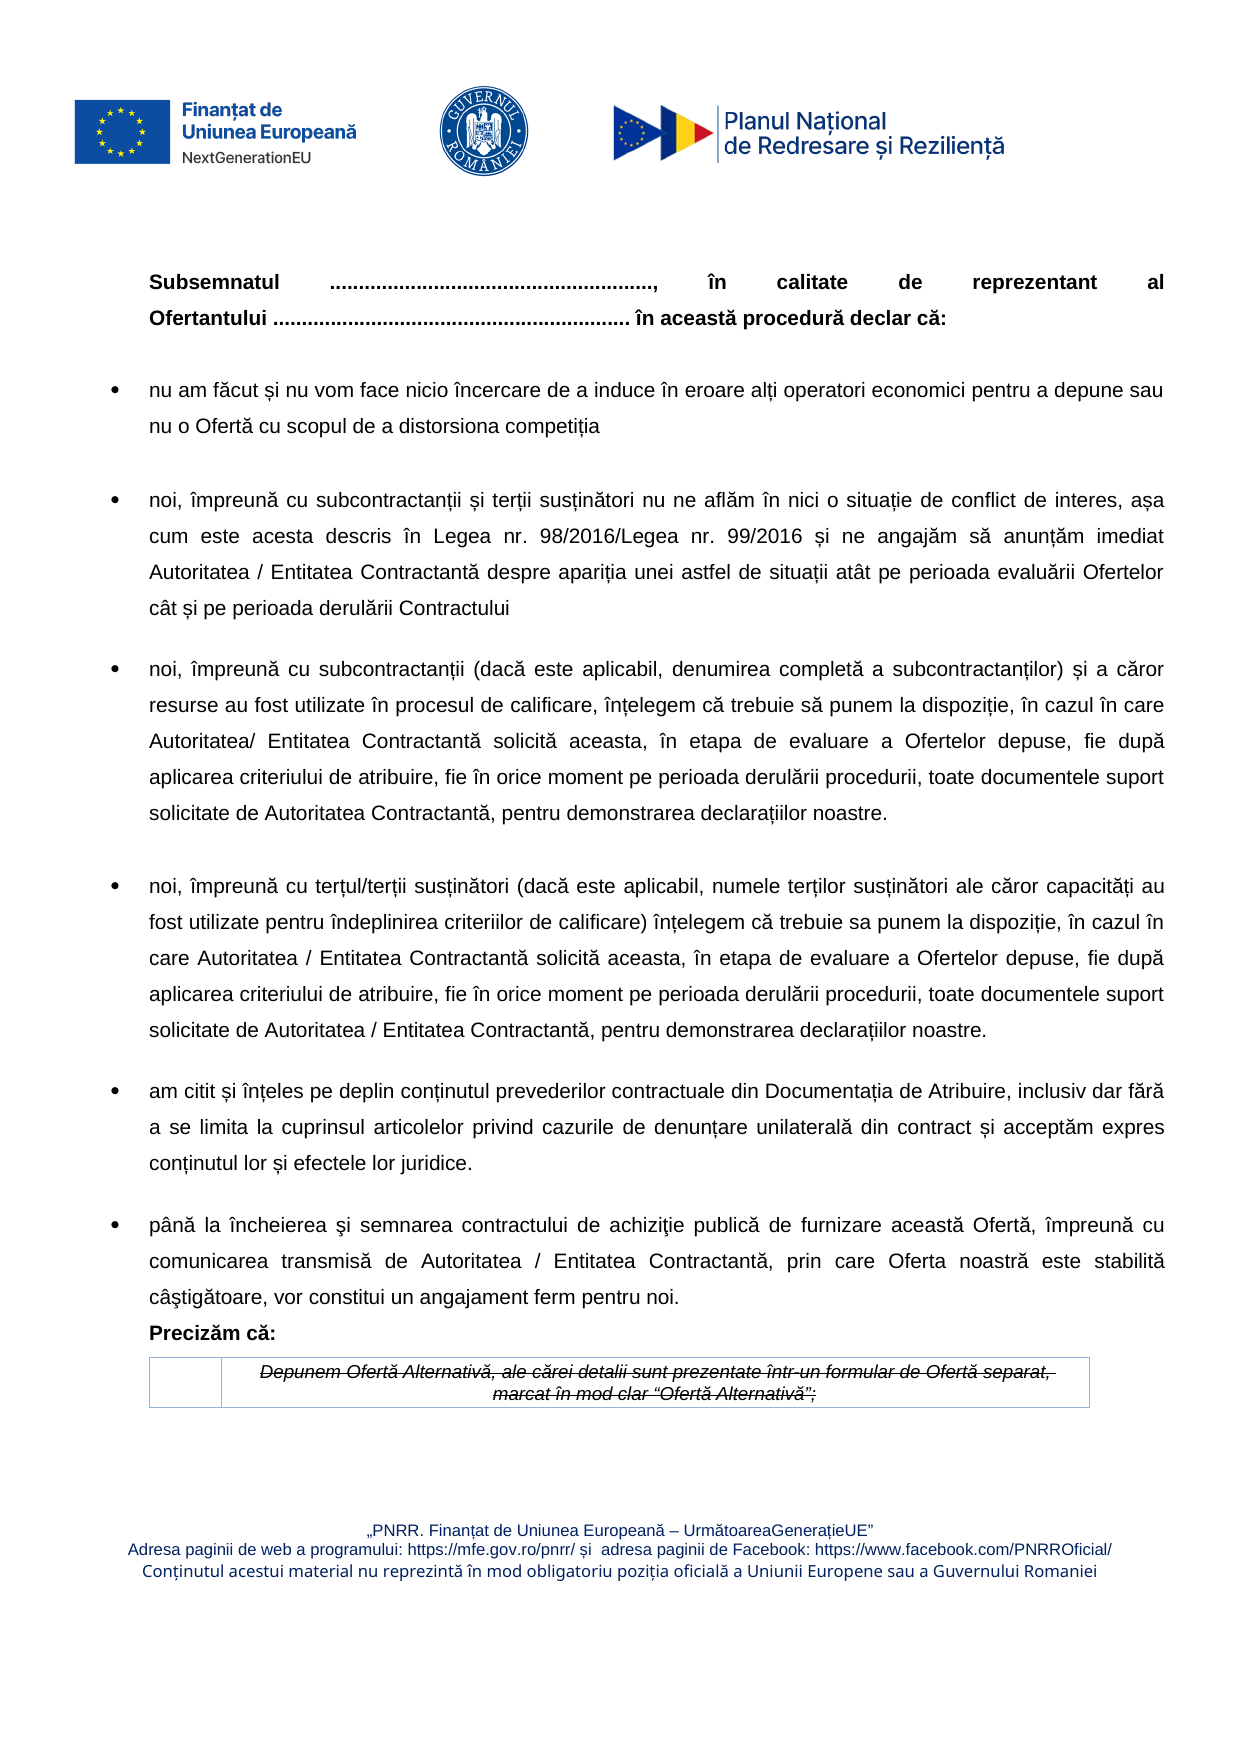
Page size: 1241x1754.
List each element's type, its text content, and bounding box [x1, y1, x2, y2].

list până la încheierea şi semnarea contractului de achiziţie publică de furnizare această Ofertă, împreună cu comunicarea transmisă de Autoritatea / Entitatea Contractantă, prin care Oferta noastră este stabilită câştigătoare, vor constitui un angajament ferm pentru noi. [111, 1212, 1166, 1308]
table_header Depunem Ofertă Alternativă, ale cărei detalii sunt prezentate într-un formular de Ofertă separat, marcat în mod clar “Ofertă Alternativă”; [222, 1358, 1089, 1407]
text Subsemnatul ........................................................, în calitate de reprezentant al Ofertantului .............................................................. în această procedură declar că: [149, 269, 1166, 329]
list noi, împreună cu terțul/terții susținători (dacă este aplicabil, numele terților susținători ale căror capacități au fost utilizate pentru îndeplinirea criteriilor de calificare) înțelegem că trebuie sa punem la dispoziție, în cazul în care Autoritatea / Entitatea Contractantă solicită aceasta, în etapa de evaluare a Ofertelor depuse, fie după aplicarea criteriului de atribuire, fie în orice moment pe perioada derulării procedurii, toate documentele suport solicitate de Autoritatea / Entitatea Contractantă, pentru demonstrarea declarațiilor noastre. [111, 874, 1166, 1042]
table_header [150, 1358, 221, 1407]
list noi, împreună cu subcontractanții (dacă este aplicabil, denumirea completă a subcontractanților) și a căror resurse au fost utilizate în procesul de calificare, înțelegem că trebuie să punem la dispoziție, în cazul în care Autoritatea/ Entitatea Contractantă solicită aceasta, în etapa de evaluare a Ofertelor depuse, fie după aplicarea criteriului de atribuire, fie în orice moment pe perioada derulării procedurii, toate documentele suport solicitate de Autoritatea Contractantă, pentru demonstrarea declarațiilor noastre. [111, 657, 1166, 824]
list noi, împreună cu subcontractanții și terții susținători nu ne aflăm în nici o situație de conflict de interes, așa cum este acesta descris în Legea nr. 98/2016/Legea nr. 99/2016 și ne angajăm să anunțăm imediat Autoritatea / Entitatea Contractantă despre apariția unei astfel de situații atât pe perioada evaluării Ofertelor cât și pe perioada derulării Contractului [111, 487, 1166, 619]
list nu am făcut și nu vom face nicio încercare de a induce în eroare alți operatori economici pentru a depune sau nu o Ofertă cu scopul de a distorsiona competiția [111, 378, 1166, 438]
text Precizăm că: [149, 1321, 1166, 1345]
picture [36, 75, 1012, 191]
list am citit și înțeles pe deplin conținutul prevederilor contractuale din Documentația de Atribuire, inclusiv dar fără a se limita la cuprinsul articolelor privind cazurile de denunțare unilaterală din contract și acceptăm expres conținutul lor și efectele lor juridice. [111, 1079, 1166, 1175]
